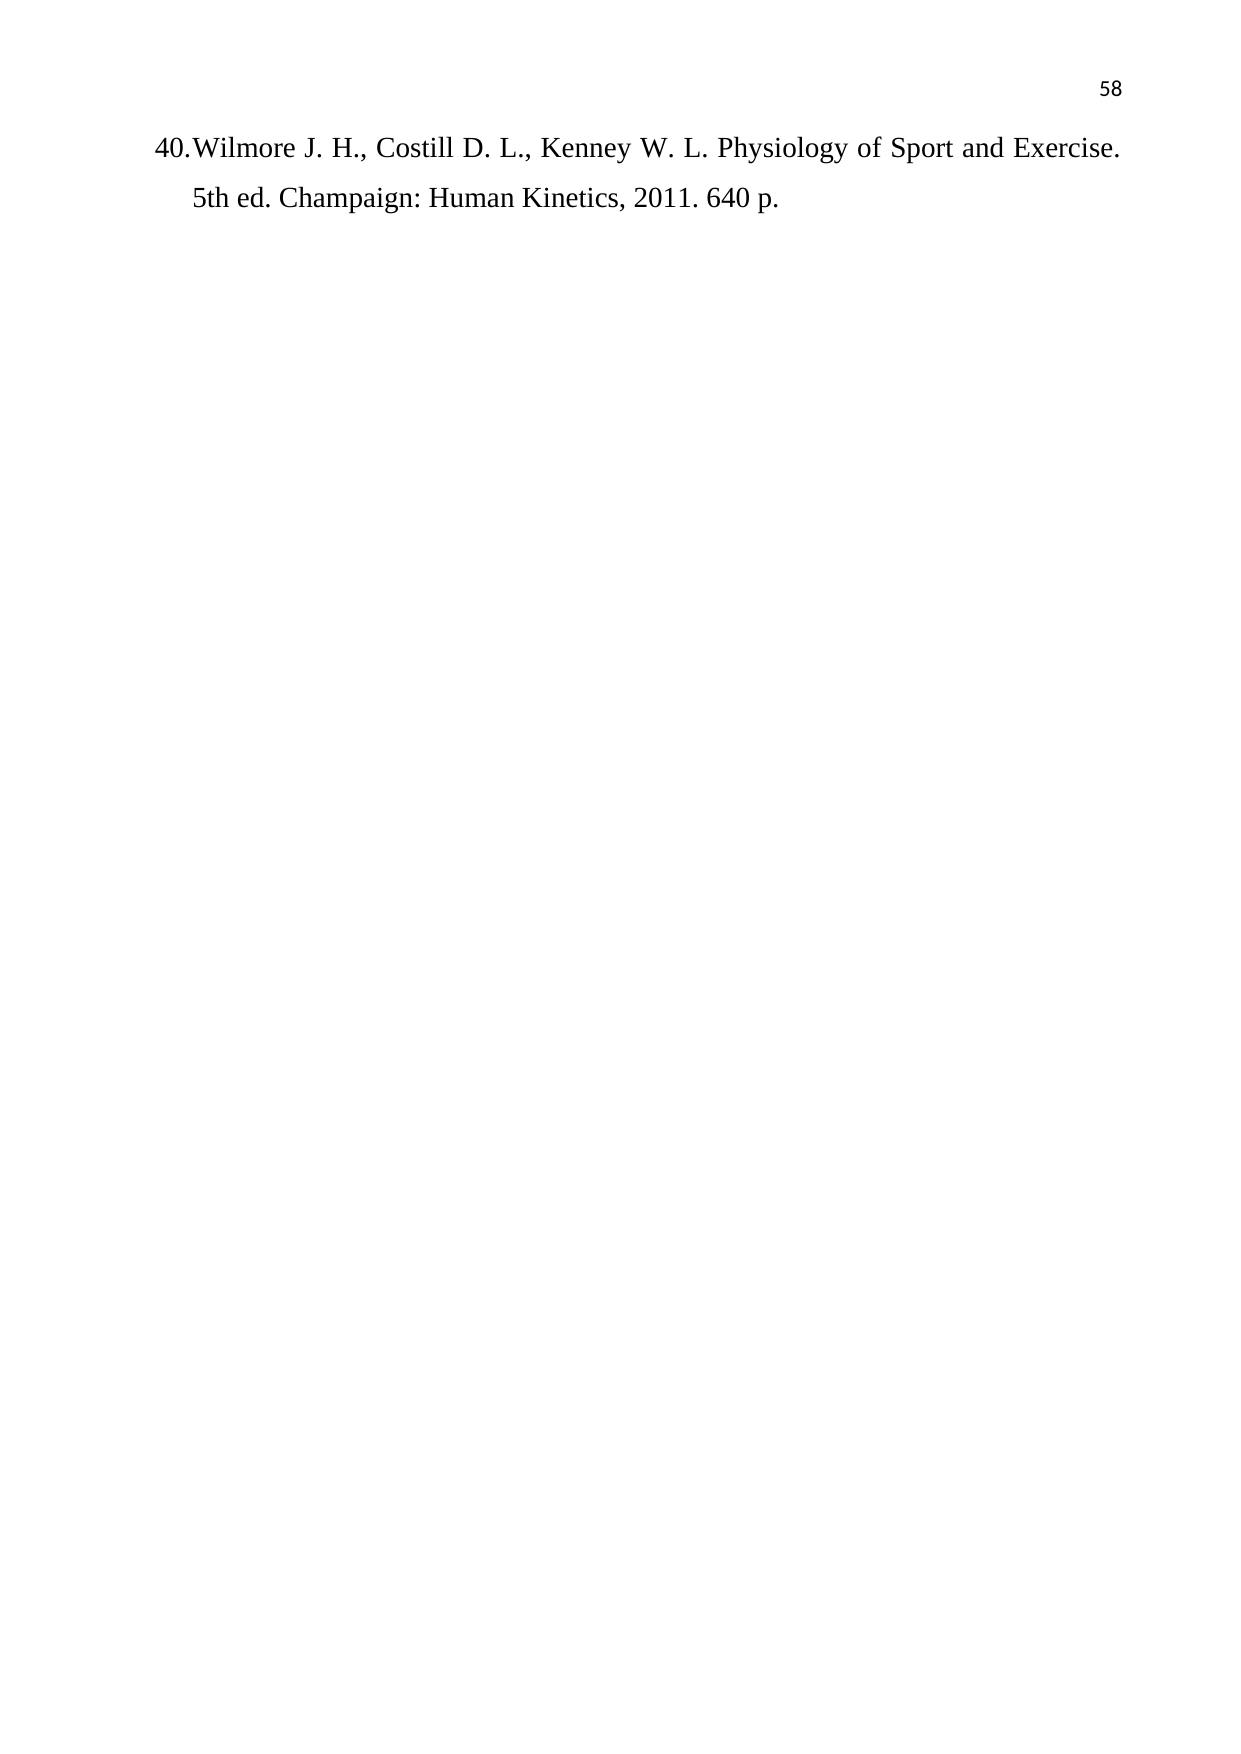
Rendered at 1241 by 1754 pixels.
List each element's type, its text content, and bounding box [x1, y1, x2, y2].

list Wilmore J. H., Costill D. L., Kenney W. L. Physiology of Sport and Exercise. 5th ed. Champaign: Human Kinetics, 2011. 640 p. [154, 130, 1122, 214]
